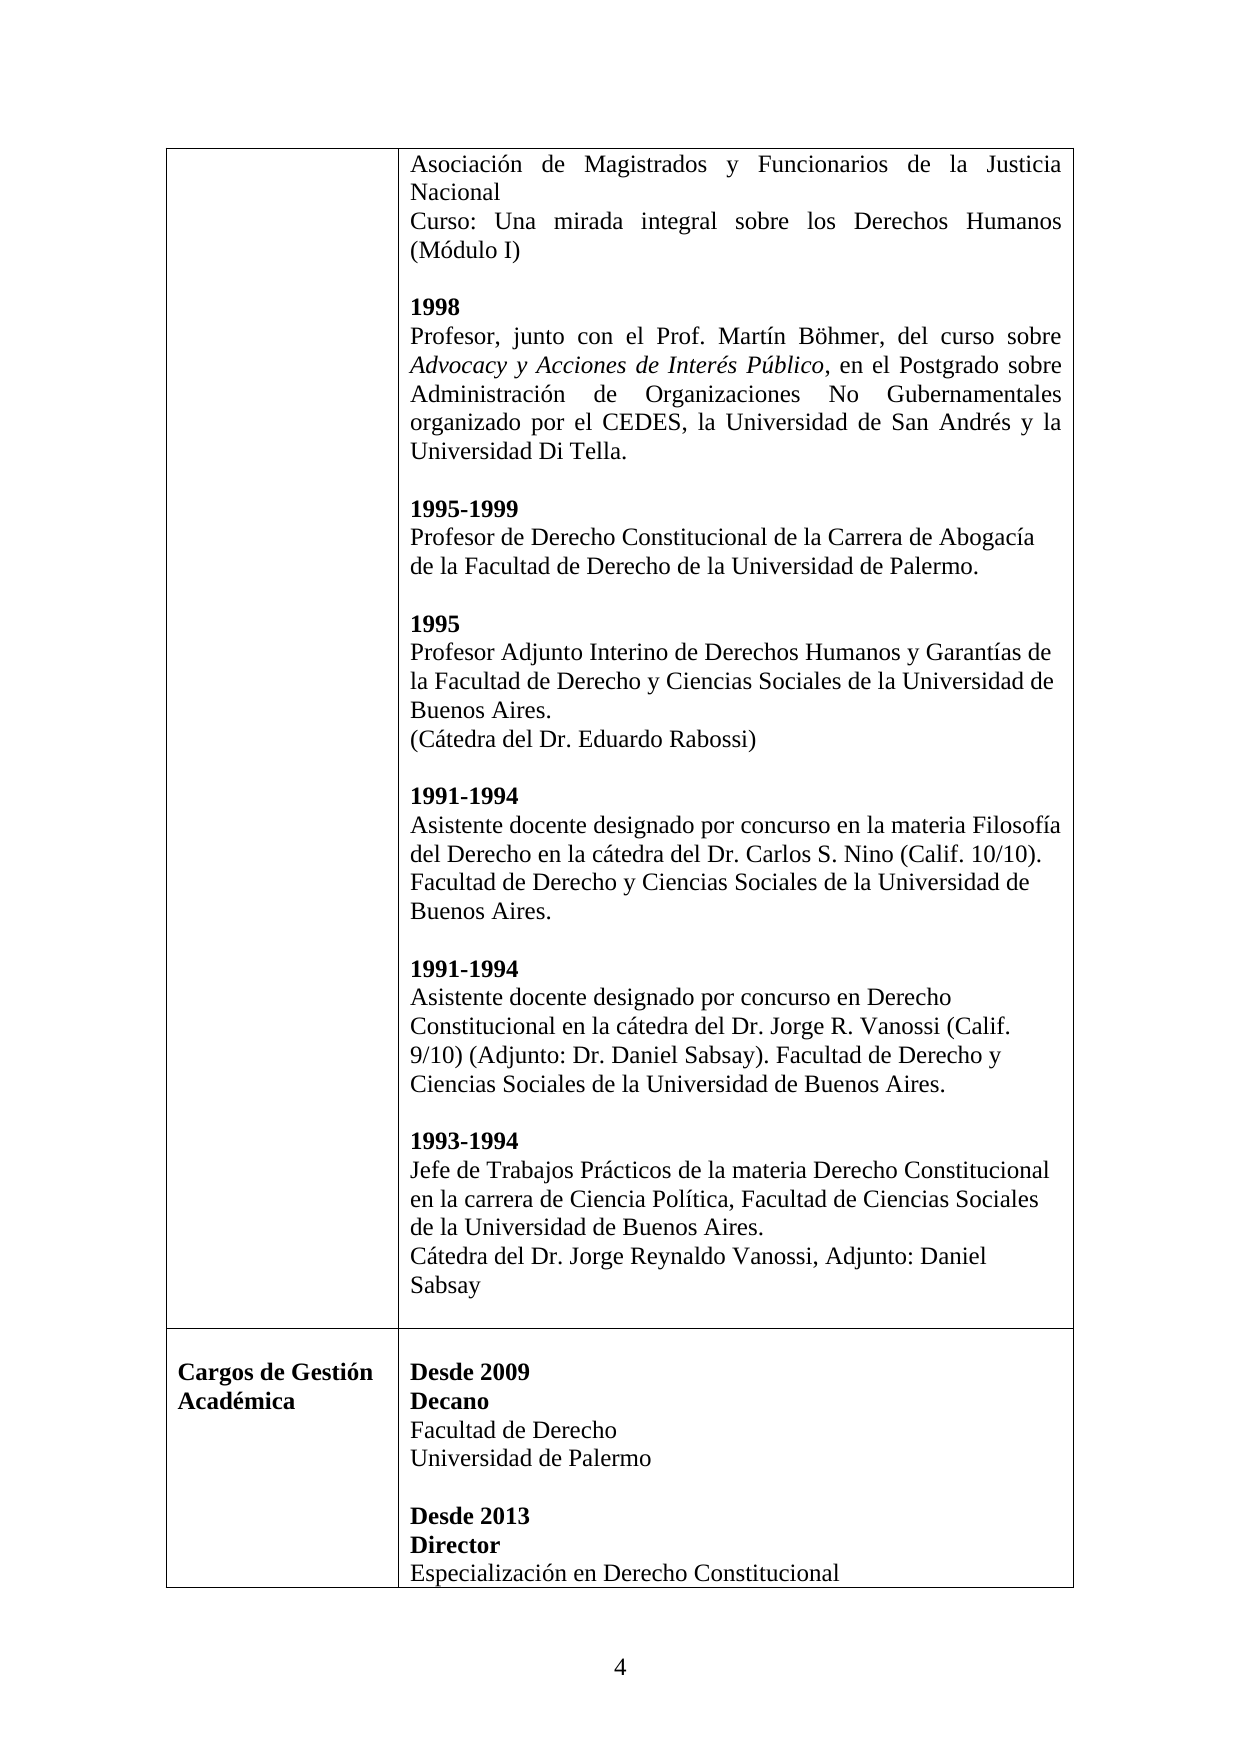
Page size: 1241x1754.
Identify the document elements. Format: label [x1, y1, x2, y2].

table_cell [399, 149, 1073, 1327]
table_cell [167, 149, 398, 1327]
table_cell [399, 1329, 1073, 1587]
table_cell [167, 1329, 398, 1587]
